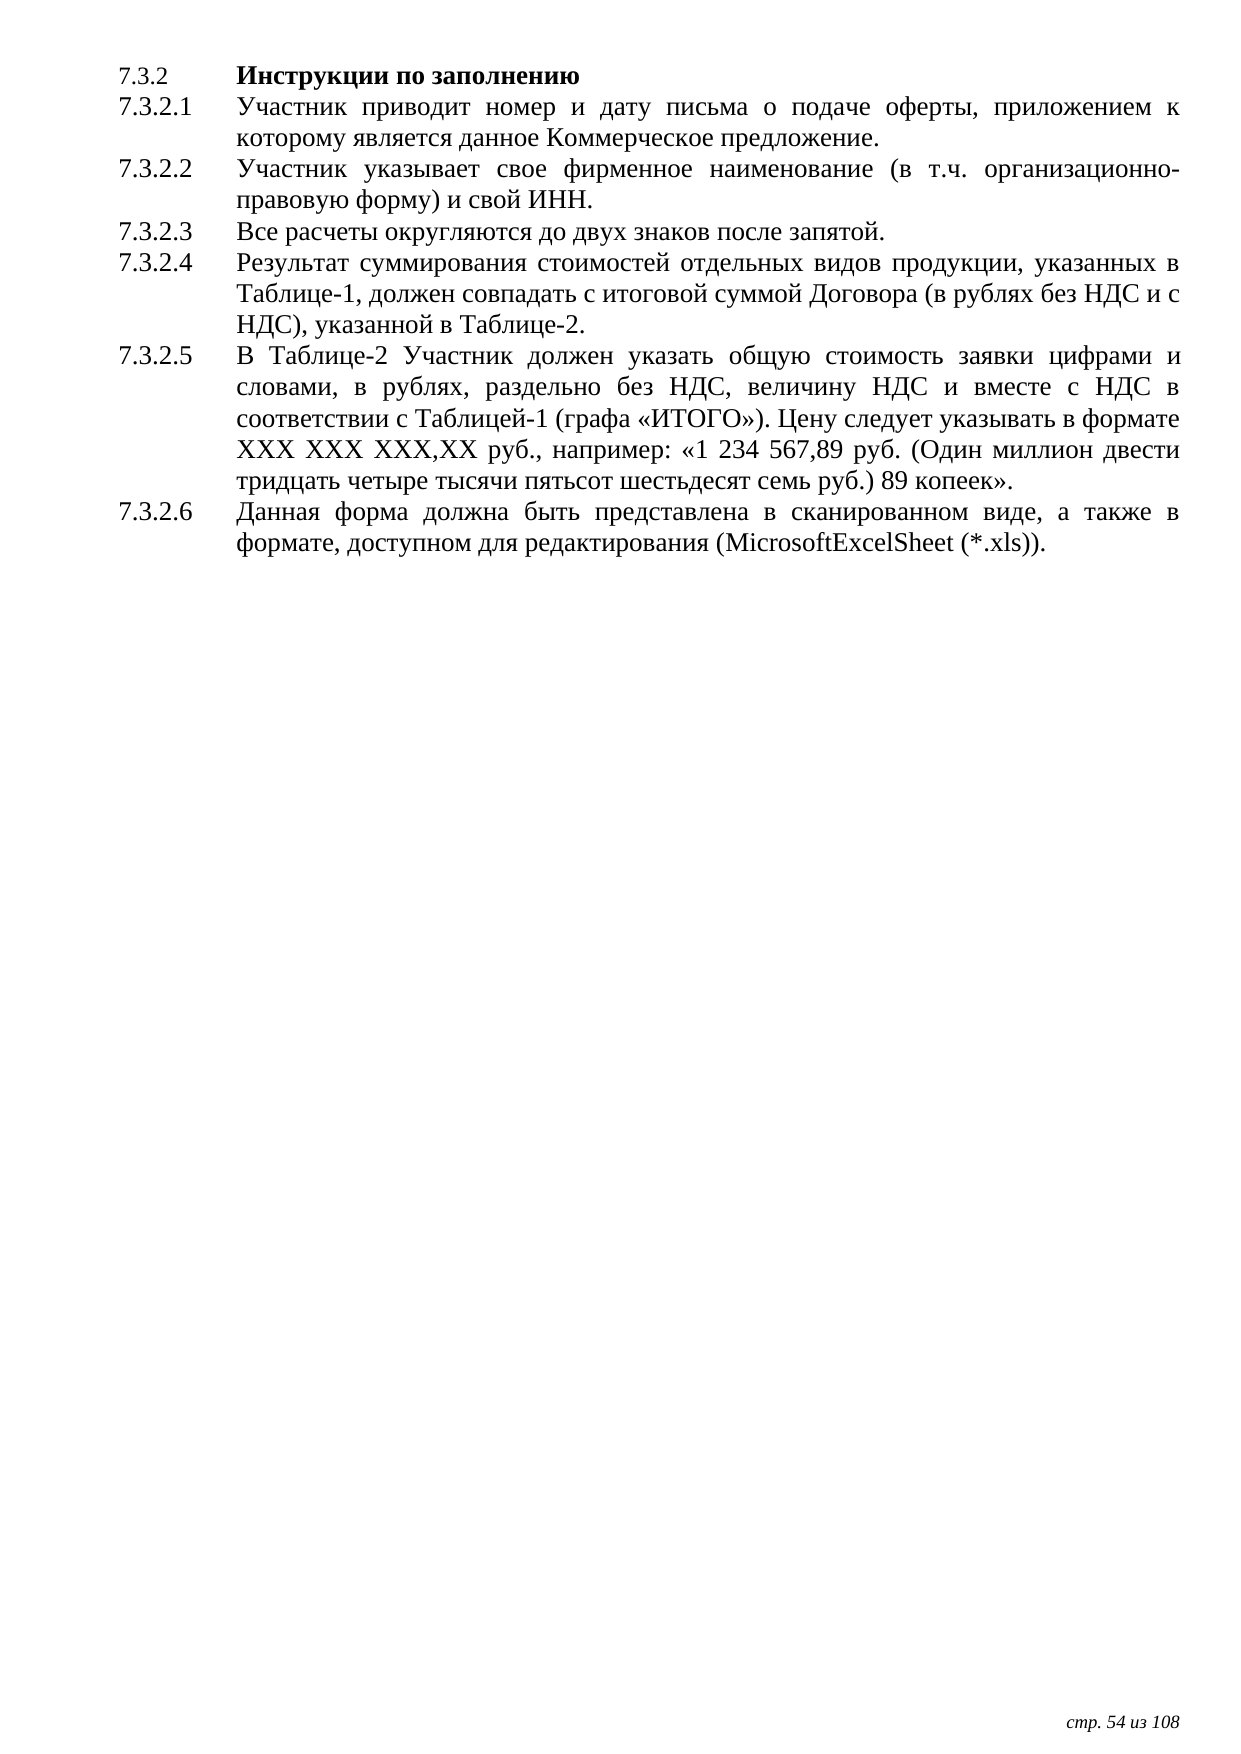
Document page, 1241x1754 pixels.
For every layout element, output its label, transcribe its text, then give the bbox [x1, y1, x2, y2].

text Результат суммирования стоимостей отдельных видов продукции, указанных в Таблице-1, должен совпадать с итоговой суммой Договора (в рублях без НДС и с НДС), указанной в Таблице-2. [118, 246, 1181, 339]
text Все расчеты округляются до двух знаков после запятой. [118, 215, 1181, 246]
text Участник указывает свое фирменное наименование (в т.ч. организационно-правовую форму) и свой ИНН. [118, 152, 1181, 215]
text В Таблице-2 Участник должен указать общую стоимость заявки цифрами и словами, в рублях, раздельно без НДС, величину НДС и вместе с НДС в соответствии с Таблицей-1 (графа «ИТОГО»). Цену следует указывать в формате ХХХ ХХХ ХХХ,ХХ руб., например: «1 234 567,89 руб. (Один миллион двести тридцать четыре тысячи пятьсот шестьдесят семь руб.) 89 копеек». [118, 339, 1181, 495]
text Участник приводит номер и дату письма о подаче оферты, приложением к которому является данное Коммерческое предложение. [118, 90, 1181, 152]
text Данная форма должна быть представлена в сканированном виде, а также в формате, доступном для редактирования (MicrosoftExcelSheet (*.xls)). [118, 495, 1181, 557]
text Инструкции по заполнению [118, 59, 1181, 90]
